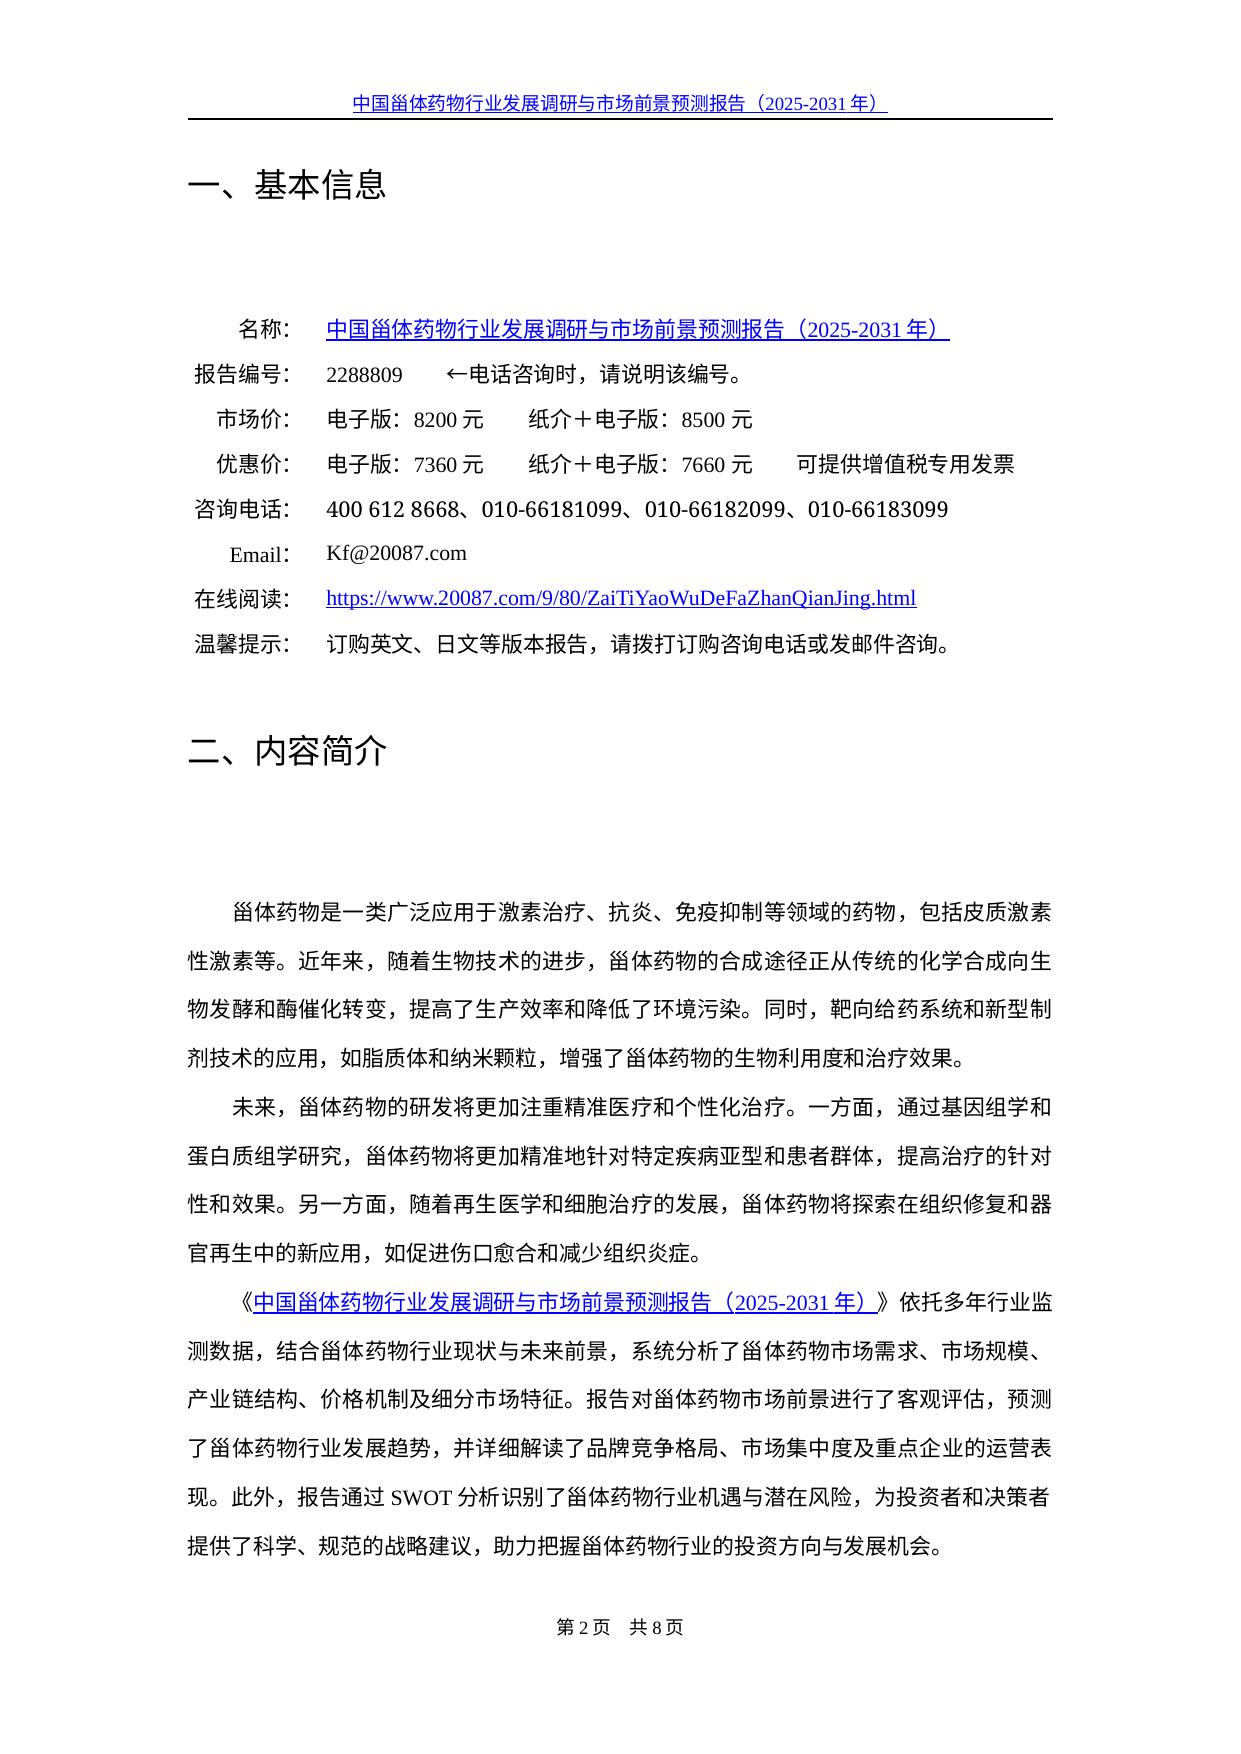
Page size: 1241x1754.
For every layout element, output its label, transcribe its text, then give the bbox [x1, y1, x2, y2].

table_cell 电子版：7360 元 纸介＋电子版：7660 元 可提供增值税专用发票 [315, 447, 1073, 492]
table_cell [315, 582, 1073, 627]
table_cell 温馨提示： [167, 627, 315, 672]
table_cell 优惠价： [167, 447, 315, 492]
table_header 名称： [167, 312, 315, 357]
table_cell Email： [167, 537, 315, 582]
title 一、基本信息 [187, 150, 1053, 215]
title 二、内容简介 [187, 717, 1053, 782]
table_cell 400 612 8668、010-66181099、010-66182099、010-66183099 [315, 492, 1073, 537]
table_cell Kf@20087.com [315, 537, 1073, 582]
table_cell 在线阅读： [167, 582, 315, 627]
table_cell 电子版：8200 元 纸介＋电子版：8500 元 [315, 402, 1073, 447]
table_cell 报告编号： [167, 357, 315, 402]
table_cell 订购英文、日文等版本报告，请拨打订购咨询电话或发邮件咨询。 [315, 627, 1073, 672]
table_header 中国甾体药物行业发展调研与市场前景预测报告（2025-2031年） [315, 312, 1073, 357]
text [187, 894, 1053, 1561]
table_cell 市场价： [167, 402, 315, 447]
table_cell 2288809 ←电话咨询时，请说明该编号。 [315, 357, 1073, 402]
table_cell 咨询电话： [167, 492, 315, 537]
